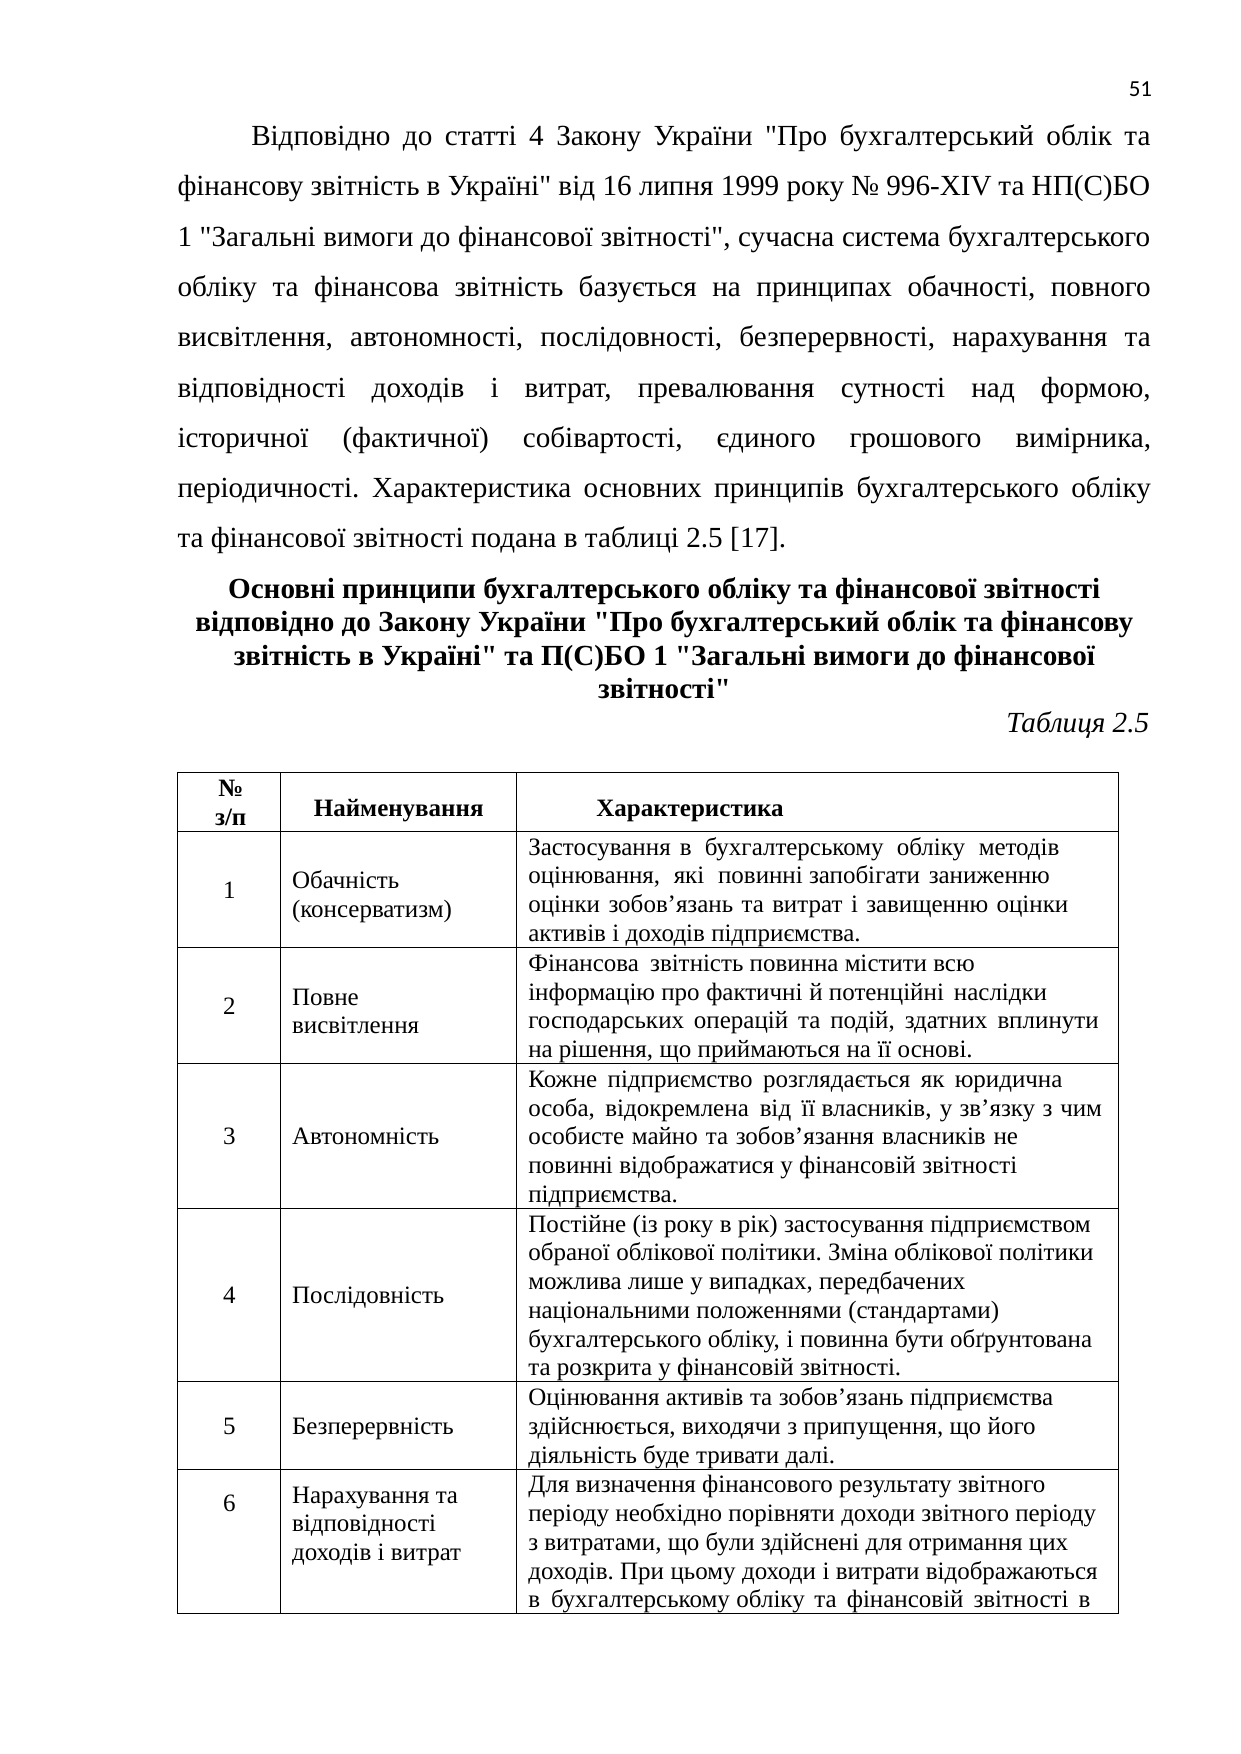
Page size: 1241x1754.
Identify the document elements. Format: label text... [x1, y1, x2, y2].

table_cell Повне висвітлення [281, 948, 516, 1063]
table_header Характеристика [517, 773, 1118, 831]
table_cell 2 [178, 948, 280, 1063]
table_cell 4 [178, 1209, 280, 1381]
table_cell Безперервність [281, 1382, 516, 1468]
table_cell Оцінювання активів та зобов’язань підприємства здійснюється, виходячи з припущення, що його діяльність буде тривати далі. [517, 1382, 1118, 1468]
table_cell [281, 1470, 516, 1613]
table_cell Автономність [281, 1064, 516, 1208]
table_cell 3 [178, 1064, 280, 1208]
table_cell Постійне (із року в рік) застосування підприємством обраної облікової політики. Зміна облікової політики можлива лише у випадках, передбачених національними положеннями (стандартами) бухгалтерського обліку, і повинна бути обґрунтована та розкрита у фінансовій звітності. [517, 1209, 1118, 1381]
table_cell 6 [178, 1470, 280, 1613]
table_cell 5 [178, 1382, 280, 1468]
table_cell Обачність (консерватизм) [281, 832, 516, 947]
table_cell Кожне підприємство розглядається як юридична особа, відокремлена від її власників, у зв’язку з чим особисте майно та зобов’язання власників не повинні відображатися у фінансовій звітності підприємства. [517, 1064, 1118, 1208]
table_header Найменування [281, 773, 516, 831]
text Відповідно до статті 4 Закону України "Про бухгалтерський облік та фінансову звітність в Україні" від 16 липня 1999 року № 996-ХІV та НП(С)БО 1 "Загальні вимоги до фінансової звітності", сучасна система бухгалтерського обліку та фінансова звітність базується на принципах обачності, повного висвітлення, автономності, послідовності, безперервності, нарахування та відповідності доходів і витрат, превалювання сутності над формою, історичної (фактичної) собівартості, єдиного грошового вимірника, періодичності. Характеристика основних принципів бухгалтерського обліку та фінансової звітності подана в таблиці 2.5 [17]. [177, 118, 1152, 554]
table_cell Послідовність [281, 1209, 516, 1381]
text Основні принципи бухгалтерського обліку та фінансової звітності відповідно до Закону України "Про бухгалтерський облік та фінансову звітність в Україні" та П(С)БО 1 "Загальні вимоги до фінансової звітності" [177, 571, 1152, 705]
table_cell Фінансова звітність повинна містити всю інформацію про фактичні й потенційні наслідки господарських операцій та подій, здатних вплинути на рішення, що приймаються на її основі. [517, 948, 1118, 1063]
text Таблиця 2.5 [177, 705, 1152, 739]
table_cell 1 [178, 832, 280, 947]
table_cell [517, 1470, 1118, 1613]
table_header № з/п [178, 773, 280, 831]
table_cell Застосування в бухгалтерському обліку методів оцінювання, які повинні запобігати заниженню оцінки зобов’язань та витрат і завищенню оцінки активів і доходів підприємства. [517, 832, 1118, 947]
